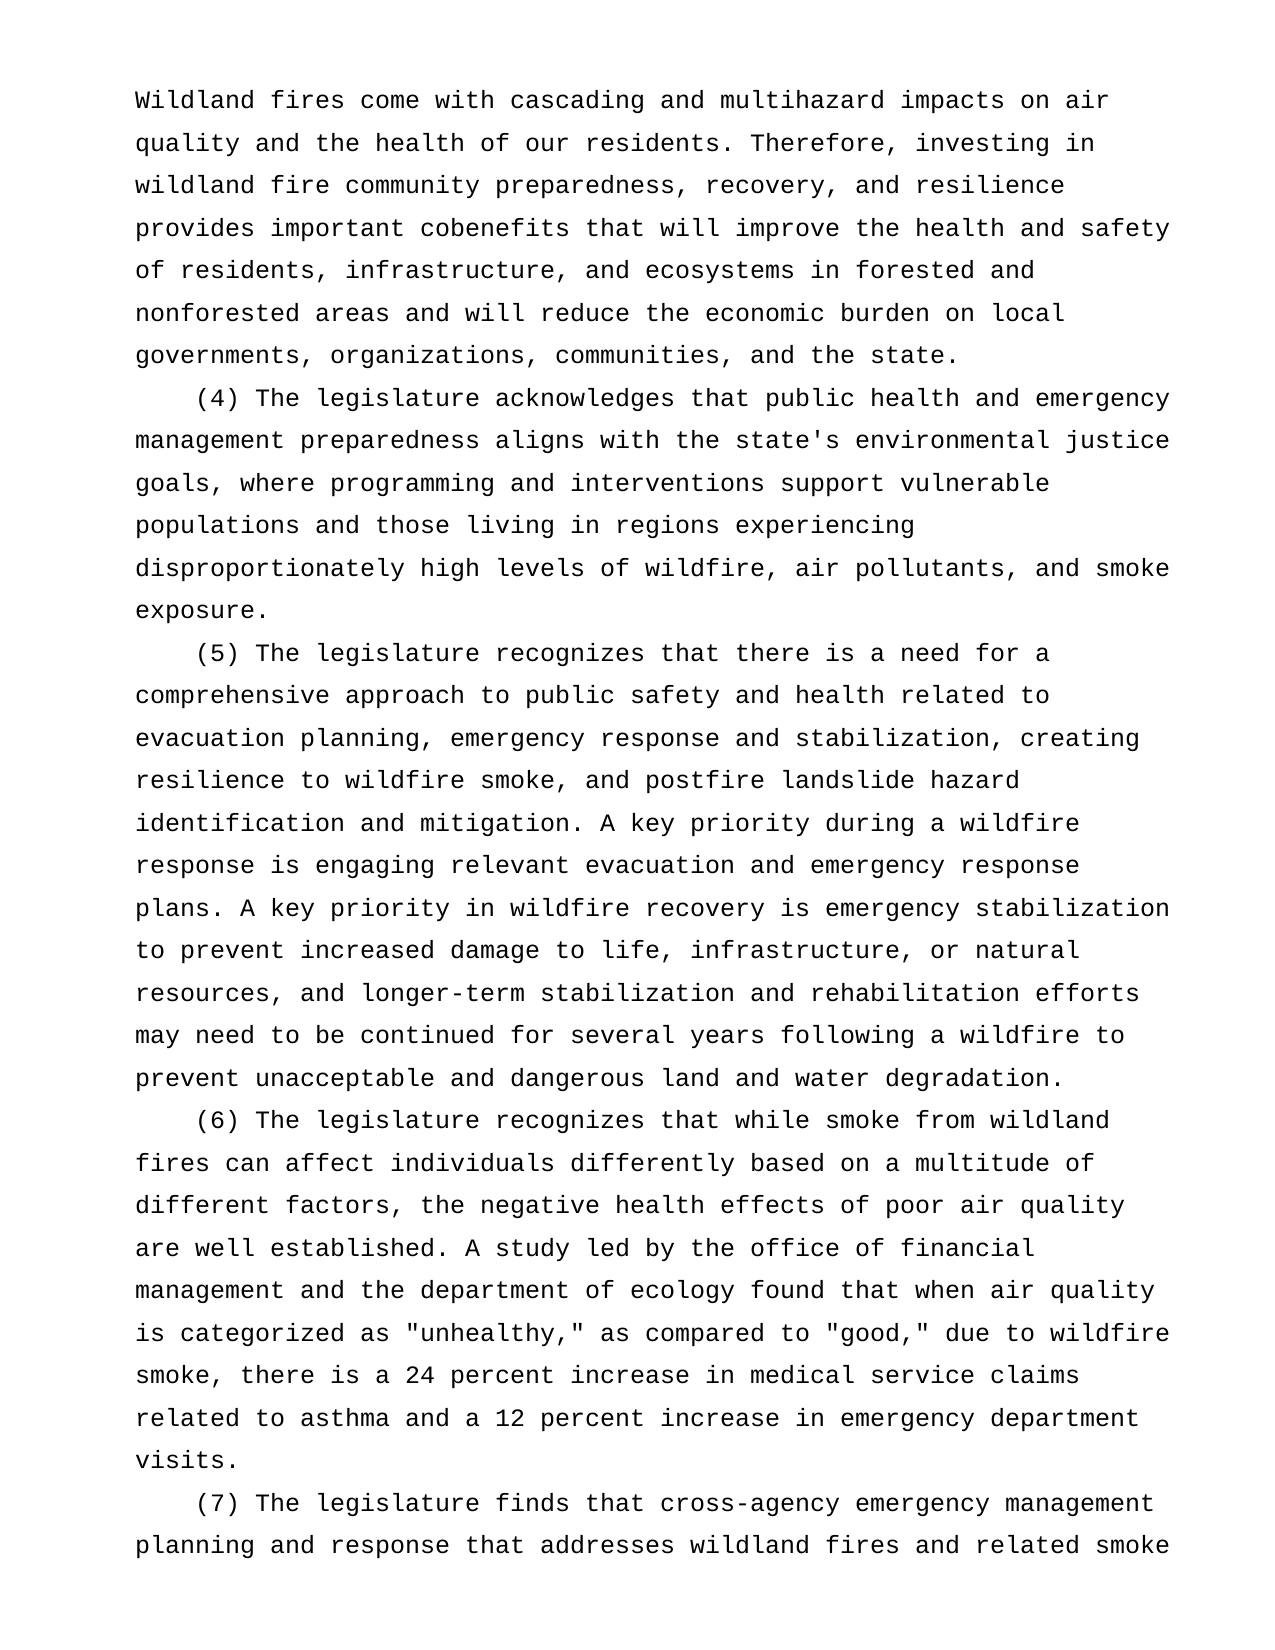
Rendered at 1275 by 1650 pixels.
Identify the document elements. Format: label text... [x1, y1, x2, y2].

text (5) The legislature recognizes that there is a need for a comprehensive approach to public safety and health related to evacuation planning, emergency response and stabilization, creating resilience to wildfire smoke, and postfire landslide hazard identification and mitigation. A key priority during a wildfire response is engaging relevant evacuation and emergency response plans. A key priority in wildfire recovery is emergency stabilization to prevent increased damage to life, infrastructure, or natural resources, and longer-term stabilization and rehabilitation efforts may need to be continued for several years following a wildfire to prevent unacceptable and dangerous land and water degradation. [135, 627, 1170, 1095]
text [135, 75, 1170, 372]
text (4) The legislature acknowledges that public health and emergency management preparedness aligns with the state's environmental justice goals, where programming and interventions support vulnerable populations and those living in regions experiencing disproportionately high levels of wildfire, air pollutants, and smoke exposure. [135, 372, 1170, 627]
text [135, 1477, 1170, 1562]
text (6) The legislature recognizes that while smoke from wildland fires can affect individuals differently based on a multitude of different factors, the negative health effects of poor air quality are well established. A study led by the office of financial management and the department of ecology found that when air quality is categorized as "unhealthy," as compared to "good," due to wildfire smoke, there is a 24 percent increase in medical service claims related to asthma and a 12 percent increase in emergency department visits. [135, 1095, 1170, 1477]
